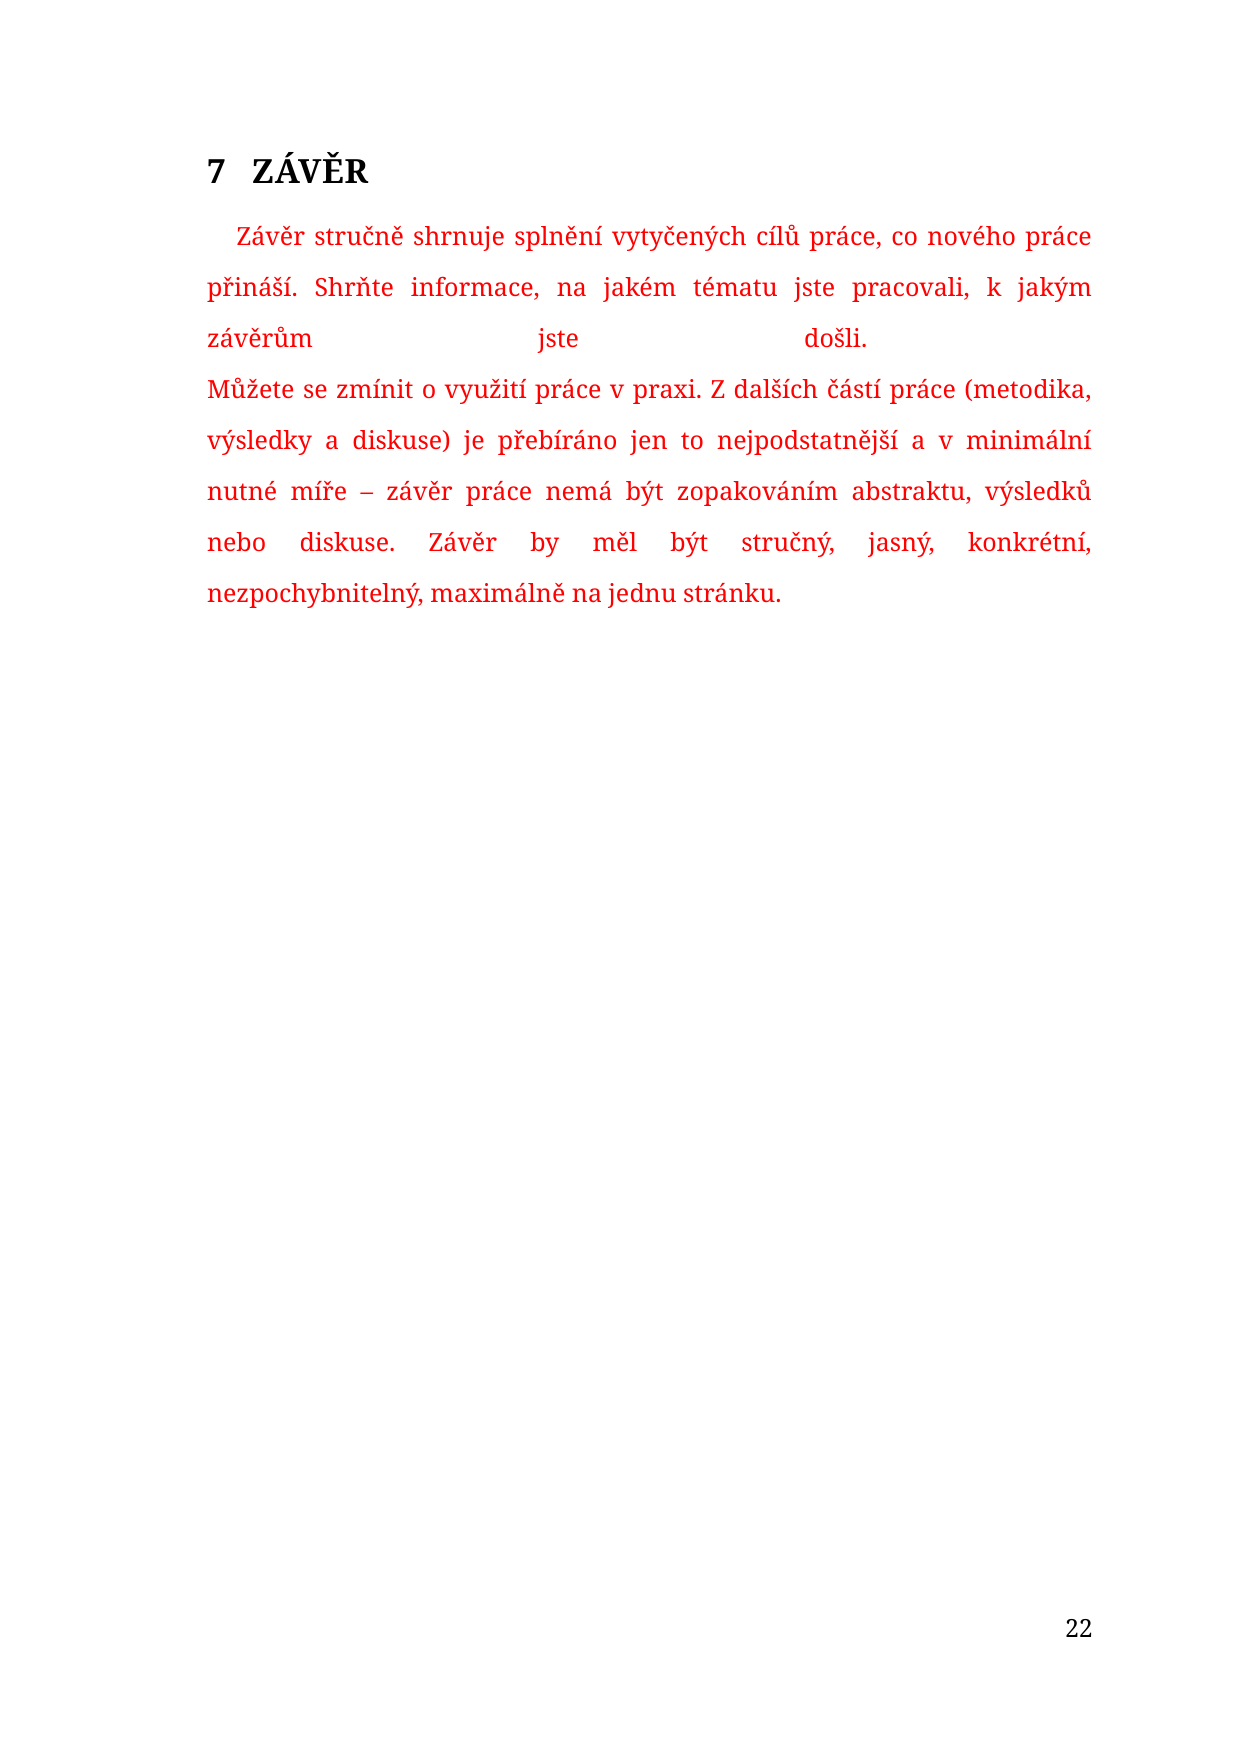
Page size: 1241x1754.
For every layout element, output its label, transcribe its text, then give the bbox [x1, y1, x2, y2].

subtitle Závěr [207, 148, 1092, 193]
text Závěr stručně shrnuje splnění vytyčených cílů práce, co nového práce přináší. Shrňte informace, na jakém tématu jste pracovali, k jakým závěrům jste došli. Můžete se zmínit o využití práce v praxi. Z dalších částí práce (metodika, výsledky a diskuse) je přebíráno jen to nejpodstatnější a v minimální nutné míře – závěr práce nemá být zopakováním abstraktu, výsledků nebo diskuse. Závěr by měl být stručný, jasný, konkrétní, nezpochybnitelný, maximálně na jednu stránku. [207, 218, 1092, 609]
